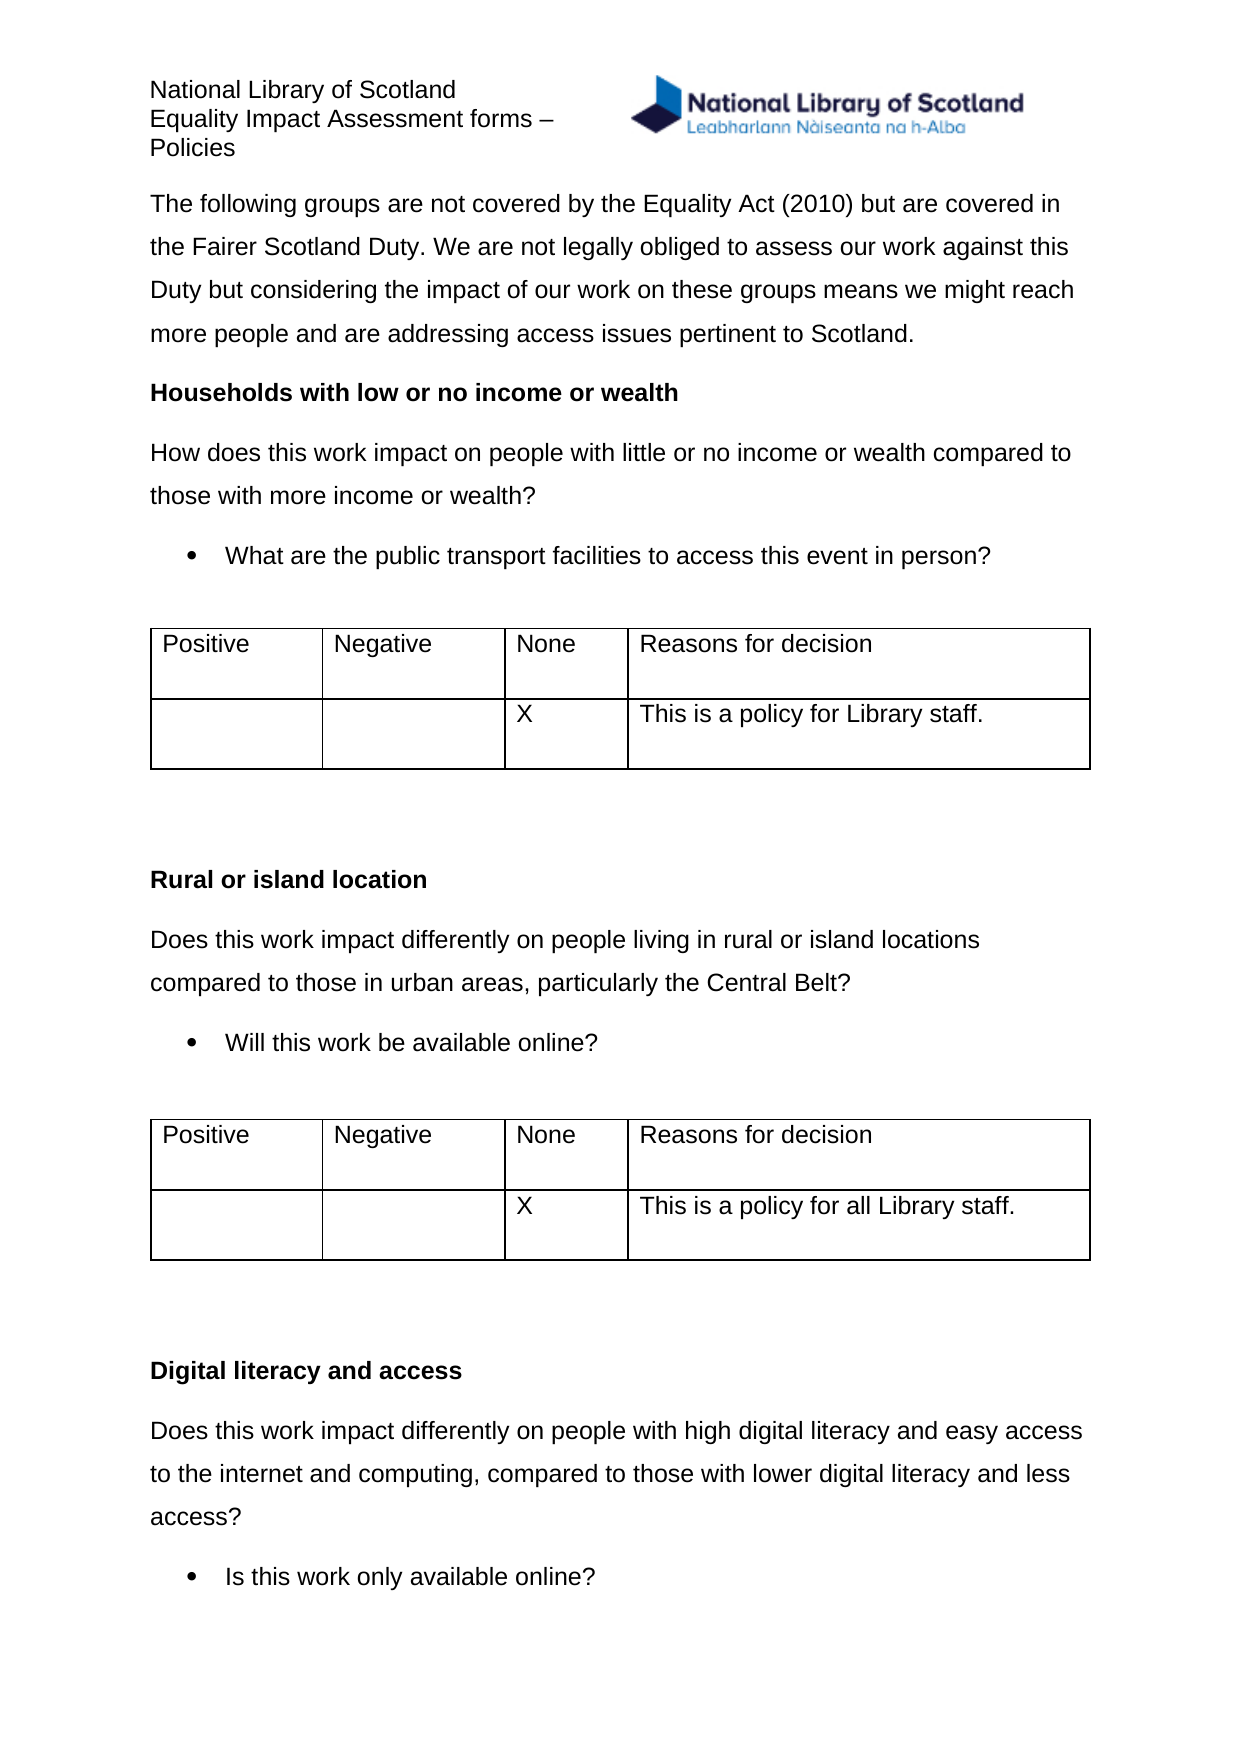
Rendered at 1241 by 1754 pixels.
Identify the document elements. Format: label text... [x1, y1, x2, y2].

table_header Positive [152, 629, 322, 698]
table_header Negative [323, 629, 504, 698]
list What are the public transport facilities to access this event in person? [187, 541, 1090, 570]
table_cell X [506, 700, 627, 768]
table_cell This is a policy for Library staff. [629, 700, 1089, 768]
text How does this work impact on people with little or no income or wealth compared to those with more income or wealth? [150, 438, 1090, 510]
subtitle Digital literacy and access [150, 1356, 1090, 1385]
table_cell [152, 700, 322, 768]
picture [630, 75, 1025, 135]
table_cell [152, 1191, 322, 1259]
table_header None [506, 1120, 627, 1189]
text Does this work impact differently on people living in rural or island locations compared to those in urban areas, particularly the Central Belt? [150, 925, 1090, 997]
table_header Negative [323, 1120, 504, 1189]
text Does this work impact differently on people with high digital literacy and easy access to the internet and computing, compared to those with lower digital literacy and less access? [150, 1416, 1090, 1531]
subtitle Rural or island location [150, 865, 1090, 894]
list Is this work only available online? [187, 1562, 1090, 1591]
table_header None [506, 629, 627, 698]
table_header Positive [152, 1120, 322, 1189]
subtitle Households with low or no income or wealth [150, 378, 1090, 407]
table_cell This is a policy for all Library staff. [629, 1191, 1089, 1259]
table_cell [323, 700, 504, 768]
table_header Reasons for decision [629, 1120, 1089, 1189]
list Will this work be available online? [187, 1028, 1090, 1057]
text The following groups are not covered by the Equality Act (2010) but are covered in the Fairer Scotland Duty. We are not legally obliged to assess our work against this Duty but considering the impact of our work on these groups means we might reach more people and are addressing access issues pertinent to Scotland. [150, 189, 1090, 347]
table_header Reasons for decision [629, 629, 1089, 698]
table_cell [323, 1191, 504, 1259]
table_cell X [506, 1191, 627, 1259]
